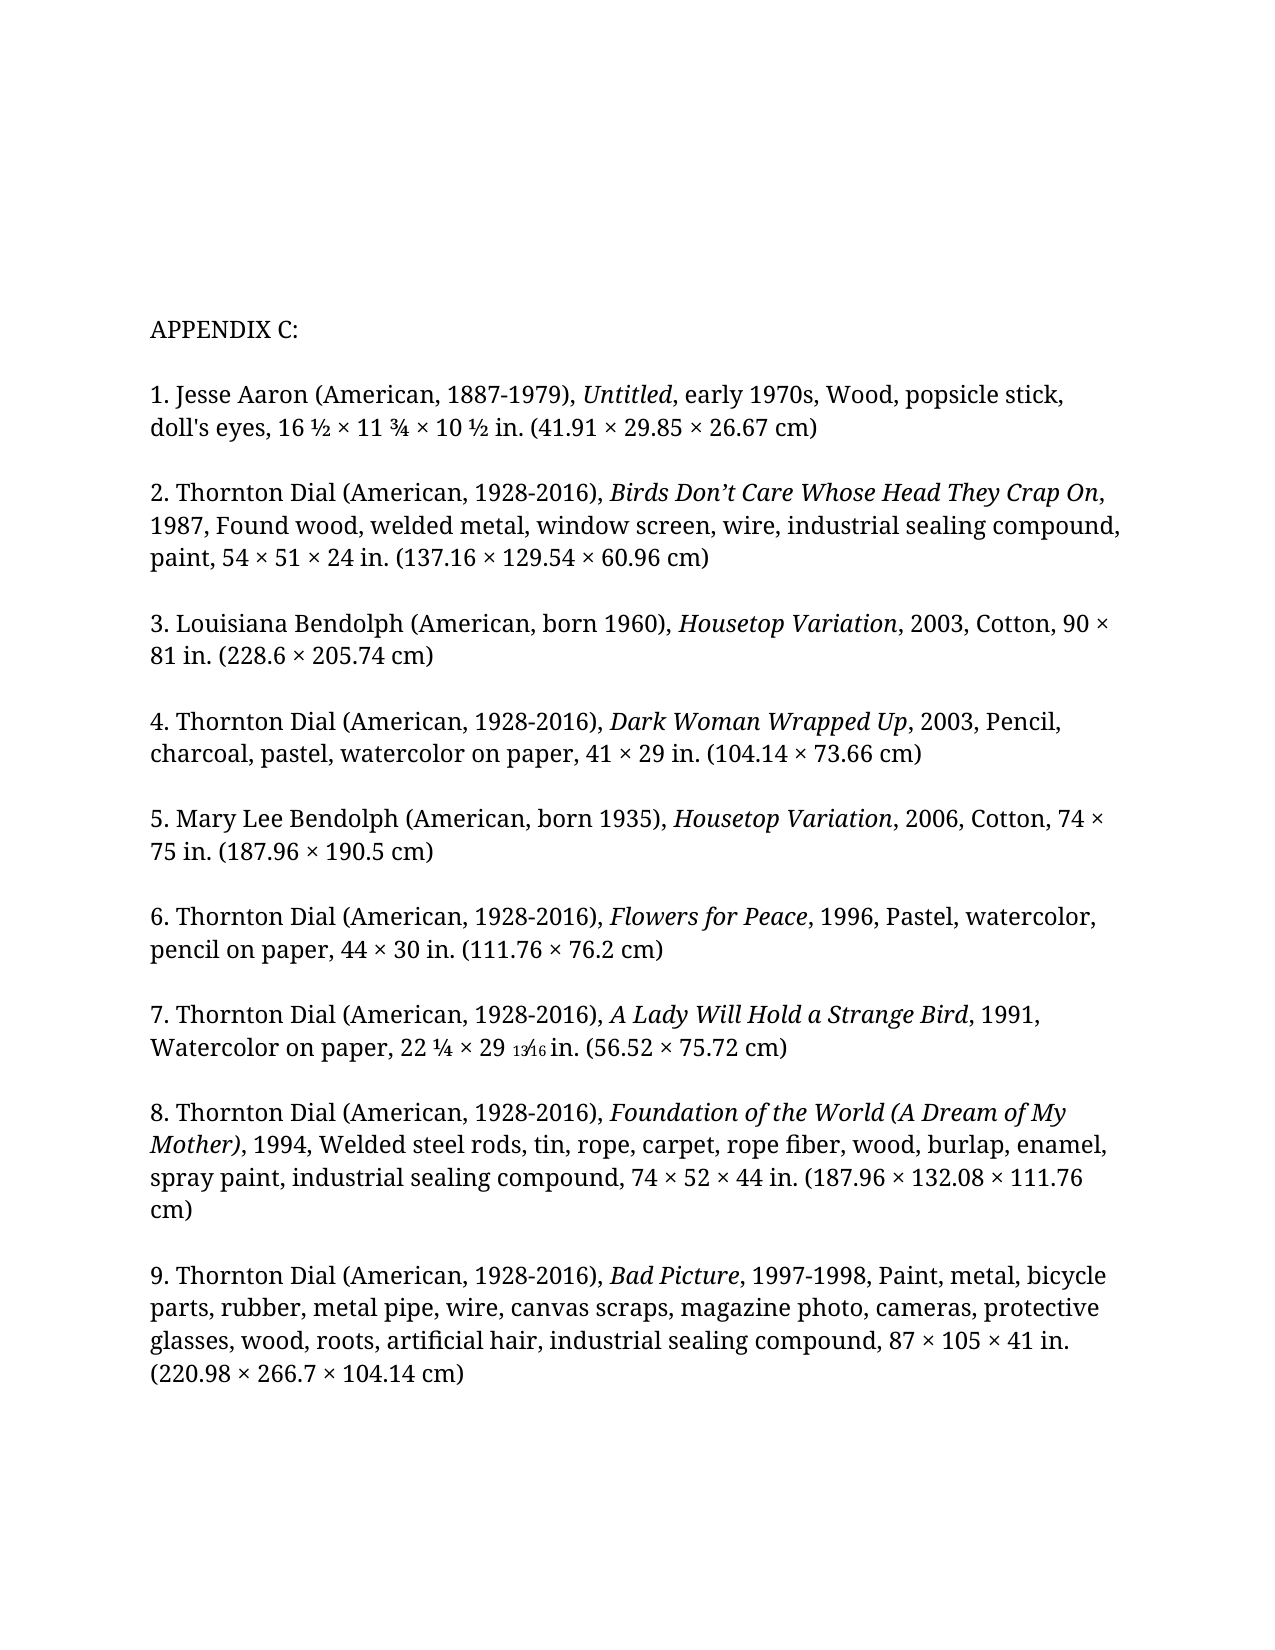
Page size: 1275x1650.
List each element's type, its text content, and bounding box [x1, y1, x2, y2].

text 8. Thornton Dial (American, 1928-2016), Foundation of the World (A Dream of My Mother), 1994, Welded steel rods, tin, rope, carpet, rope fiber, wood, burlap, enamel, spray paint, industrial sealing compound, 74 × 52 × 44 in. (187.96 × 132.08 × 111.76 cm) [150, 1096, 1125, 1226]
text APPENDIX C: [150, 313, 1125, 346]
text 4. Thornton Dial (American, 1928-2016), Dark Woman Wrapped Up, 2003, Pencil, charcoal, pastel, watercolor on paper, 41 × 29 in. (104.14 × 73.66 cm) [150, 704, 1125, 769]
text 5. Mary Lee Bendolph (American, born 1935), Housetop Variation, 2006, Cotton, 74 × 75 in. (187.96 × 190.5 cm) [150, 802, 1125, 867]
text 7. Thornton Dial (American, 1928-2016), A Lady Will Hold a Strange Bird, 1991, Watercolor on paper, 22 ¼ × 29 13⁄16 in. (56.52 × 75.72 cm) [150, 998, 1125, 1063]
text 9. Thornton Dial (American, 1928-2016), Bad Picture, 1997-1998, Paint, metal, bicycle parts, rubber, metal pipe, wire, canvas scraps, magazine photo, cameras, protective glasses, wood, roots, artificial hair, industrial sealing compound, 87 × 105 × 41 in. (220.98 × 266.7 × 104.14 cm) [150, 1258, 1125, 1389]
text 1. Jesse Aaron (American, 1887-1979), Untitled, early 1970s, Wood, popsicle stick, doll's eyes, 16 ½ × 11 ¾ × 10 ½ in. (41.91 × 29.85 × 26.67 cm) [150, 378, 1125, 443]
text 2. Thornton Dial (American, 1928-2016), Birds Don’t Care Whose Head They Crap On, 1987, Found wood, welded metal, window screen, wire, industrial sealing compound, paint, 54 × 51 × 24 in. (137.16 × 129.54 × 60.96 cm) [150, 476, 1125, 574]
text 6. Thornton Dial (American, 1928-2016), Flowers for Peace, 1996, Pastel, watercolor, pencil on paper, 44 × 30 in. (111.76 × 76.2 cm) [150, 900, 1125, 965]
text 3. Louisiana Bendolph (American, born 1960), Housetop Variation, 2003, Cotton, 90 × 81 in. (228.6 × 205.74 cm) [150, 606, 1125, 672]
